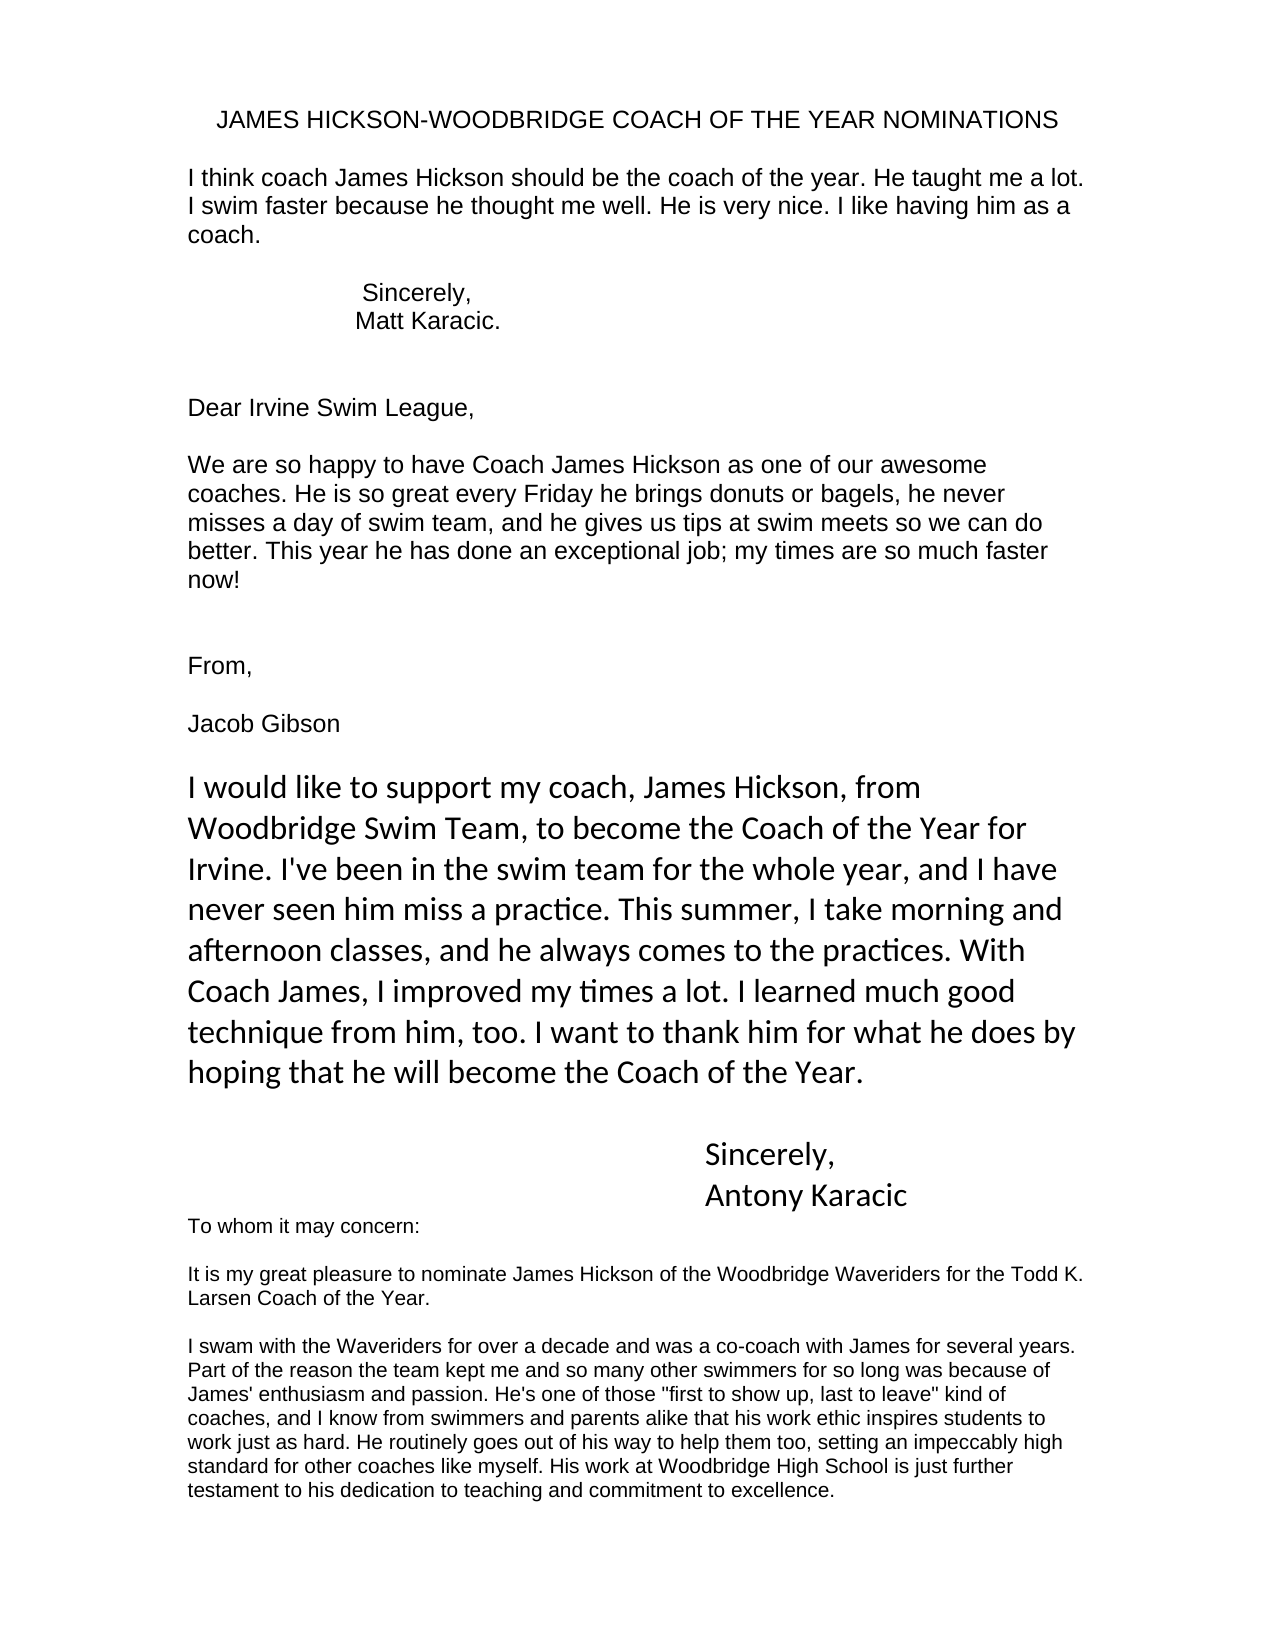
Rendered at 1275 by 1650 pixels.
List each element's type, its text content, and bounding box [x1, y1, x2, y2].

text I swam with the Waveriders for over a decade and was a co-coach with James for several years. Part of the reason the team kept me and so many other swimmers for so long was because of James' enthusiasm and passion. He's one of those "first to show up, last to leave" kind of coaches, and I know from swimmers and parents alike that his work ethic inspires students to work just as hard. He routinely goes out of his way to help them too, setting an impeccably high standard for other coaches like myself. His work at Woodbridge High School is just further testament to his dedication to teaching and commitment to excellence. [187, 1334, 1087, 1502]
text Dear Irvine Swim League, [187, 392, 1087, 421]
text I think coach James Hickson should be the coach of the year. He taught me a lot. I swim faster because he thought me well. He is very nice. I like having him as a coach. [187, 162, 1087, 249]
text Sincerely, [187, 1133, 1087, 1173]
text It is my great pleasure to nominate James Hickson of the Woodbridge Waveriders for the Todd K. Larsen Coach of the Year. [187, 1262, 1087, 1310]
text Sincerely, [187, 277, 1087, 306]
text I would like to support my coach, James Hickson, from Woodbridge Swim Team, to become the Coach of the Year for Irvine. I've been in the swim team for the whole year, and I have never seen him miss a practice. This summer, I take morning and afternoon classes, and he always comes to the practices. With Coach James, I improved my times a lot. I learned much good technique from him, too. I want to thank him for what he does by hoping that he will become the Coach of the Year. [187, 766, 1087, 1092]
text Matt Karacic. [187, 306, 1087, 335]
text From, [187, 651, 1087, 680]
text To whom it may concern: [187, 1214, 1087, 1238]
text Jacob Gibson [187, 709, 1087, 737]
text Antony Karacic [187, 1173, 1087, 1214]
text JAMES HICKSON-WOODBRIDGE COACH OF THE YEAR NOMINATIONS [187, 105, 1087, 134]
text We are so happy to have Coach James Hickson as one of our awesome coaches. He is so great every Friday he brings donuts or bagels, he never misses a day of swim team, and he gives us tips at swim meets so we can do better. This year he has done an exceptional job; my times are so much faster now! [187, 450, 1087, 594]
